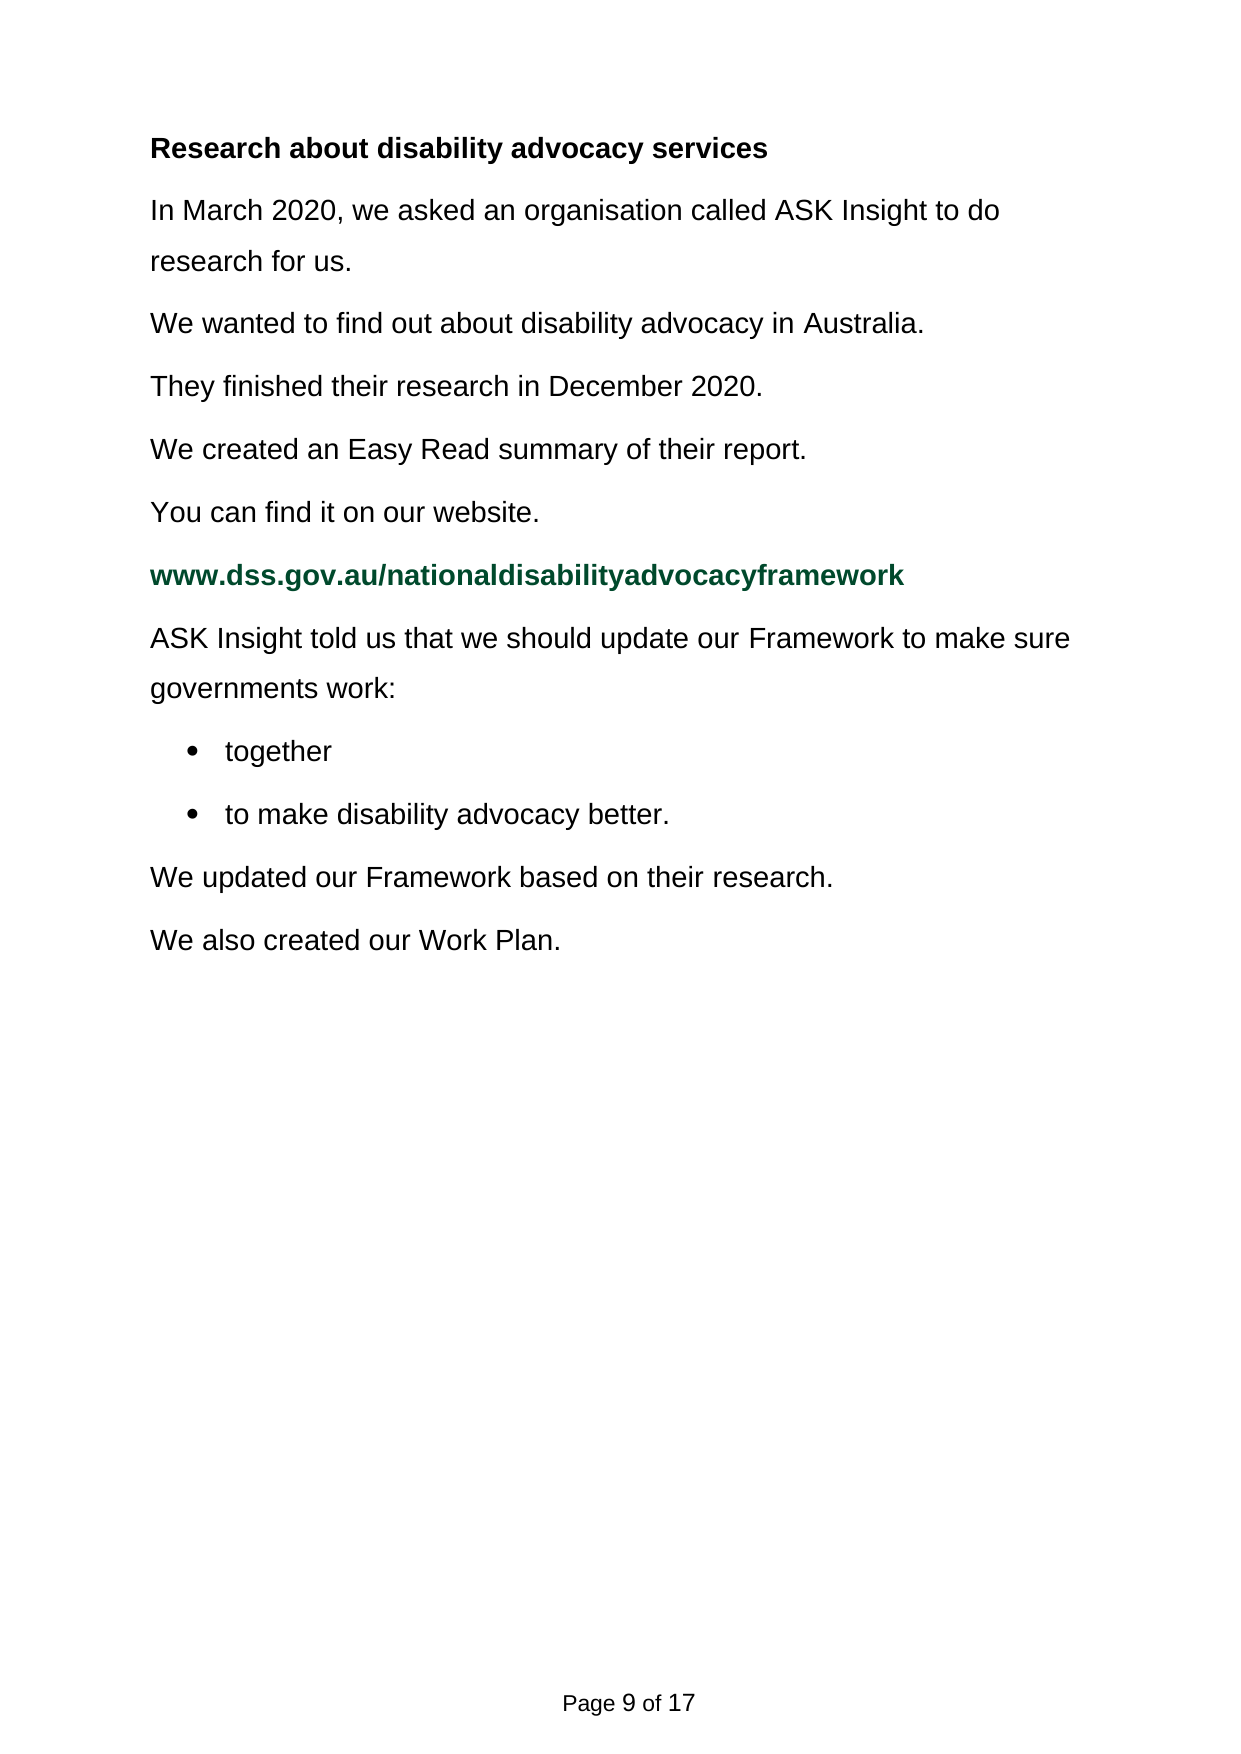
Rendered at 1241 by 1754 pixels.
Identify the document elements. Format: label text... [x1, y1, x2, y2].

text We also created our Work Plan. [150, 923, 1107, 956]
text You can find it on our website. [150, 495, 1107, 528]
text www.dss.gov.au/nationaldisabilityadvocacyframework [150, 558, 1107, 591]
list to make disability advocacy better. [187, 797, 1107, 831]
subtitle Research about disability advocacy services [150, 131, 1107, 164]
text We updated our Framework based on their research. [150, 860, 1107, 893]
text They finished their research in December 2020. [150, 369, 1107, 403]
list together [187, 734, 1107, 767]
text ASK Insight told us that we should update our Framework to make sure governments work: [150, 621, 1107, 704]
text We created an Easy Read summary of their report. [150, 432, 1107, 466]
text In March 2020, we asked an organisation called ASK Insight to do research for us. [150, 193, 1107, 277]
text We wanted to find out about disability advocacy in Australia. [150, 307, 1107, 340]
